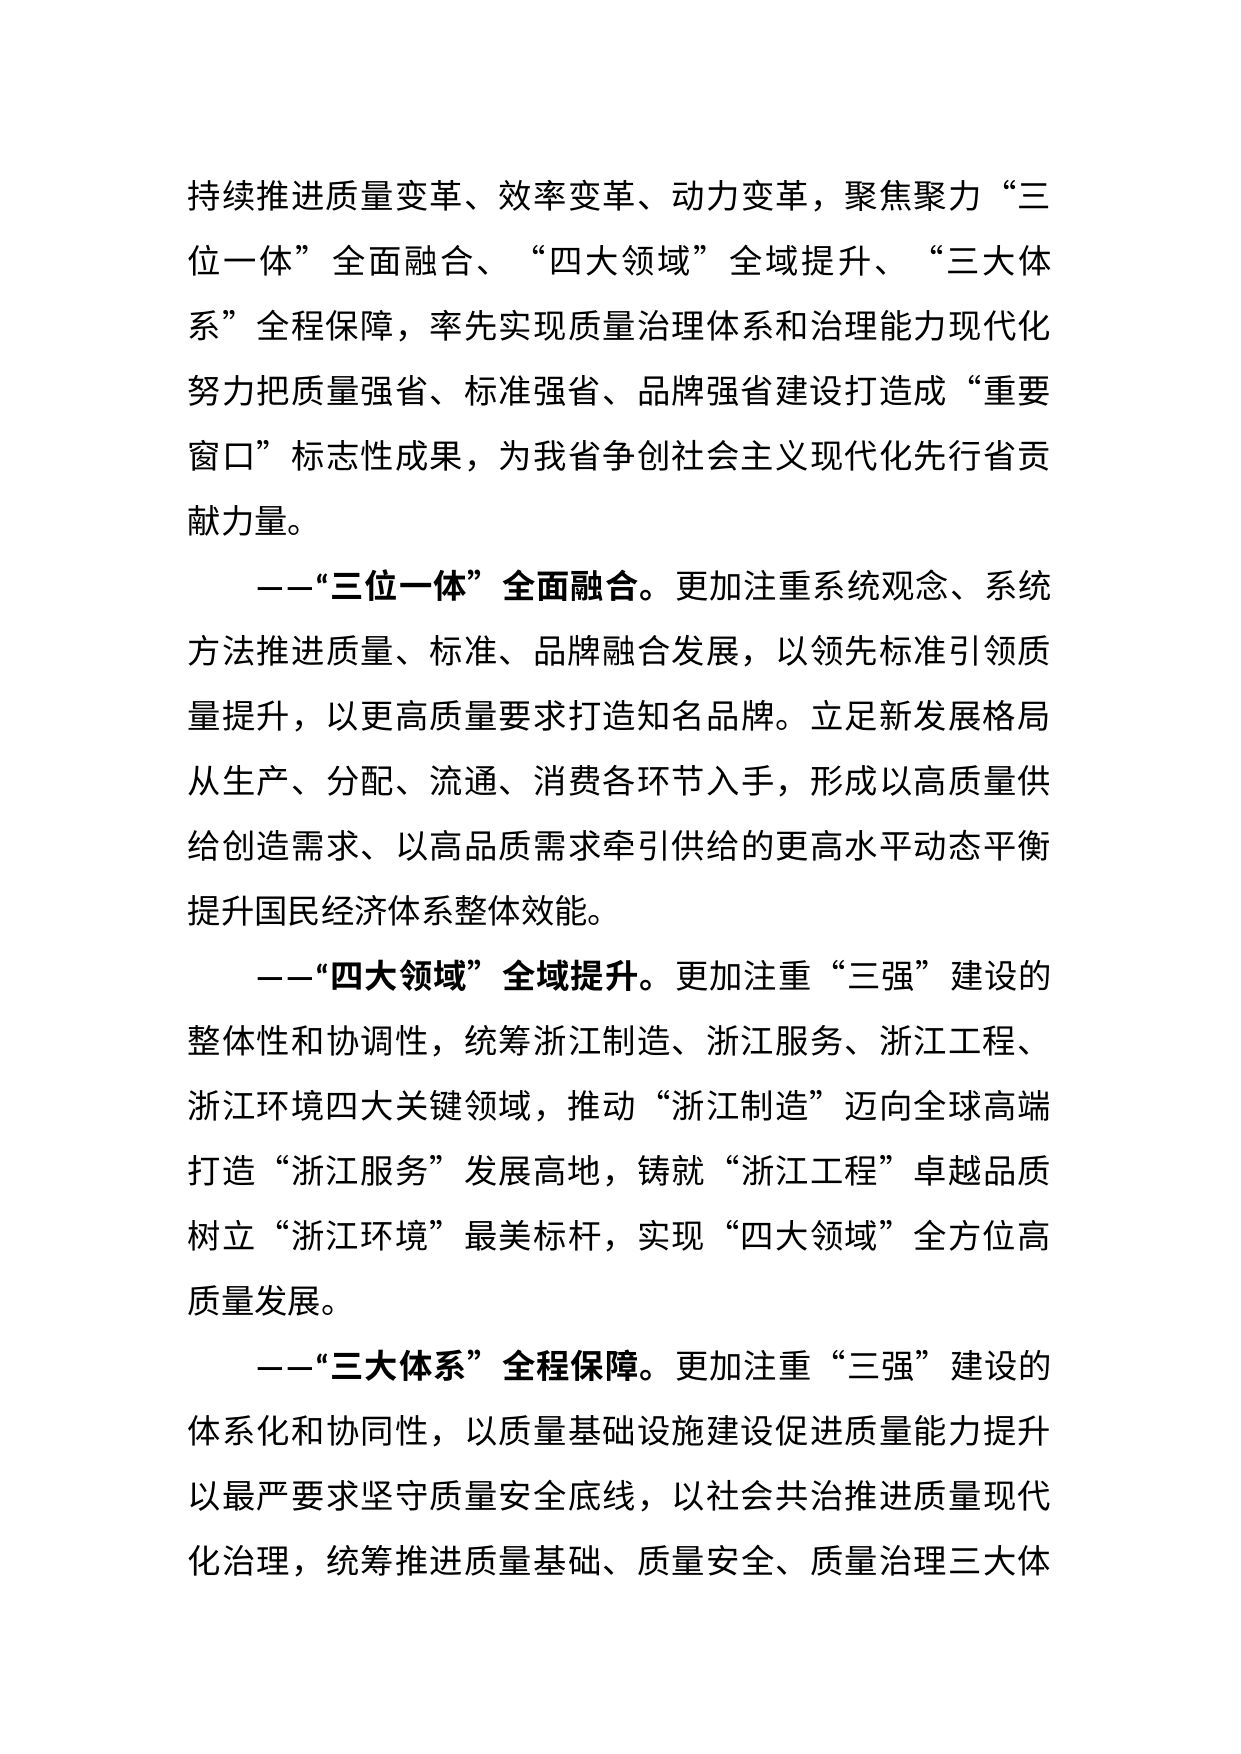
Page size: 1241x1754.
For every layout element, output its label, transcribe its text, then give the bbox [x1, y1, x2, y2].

text ——“四大领域”全域提升。更加注重“三强”建设的整体性和协调性，统筹浙江制造、浙江服务、浙江工程、浙江环境四大关键领域，推动“浙江制造”迈向全球高端，打造“浙江服务”发展高地，铸就“浙江工程”卓越品质，树立“浙江环境”最美标杆，实现“四大领域”全方位高质量发展。 [187, 942, 1053, 1332]
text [187, 162, 1053, 552]
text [187, 1332, 1053, 1592]
text ——“三位一体”全面融合。更加注重系统观念、系统方法推进质量、标准、品牌融合发展，以领先标准引领质量提升，以更高质量要求打造知名品牌。立足新发展格局，从生产、分配、流通、消费各环节入手，形成以高质量供给创造需求、以高品质需求牵引供给的更高水平动态平衡，提升国民经济体系整体效能。 [187, 552, 1053, 942]
